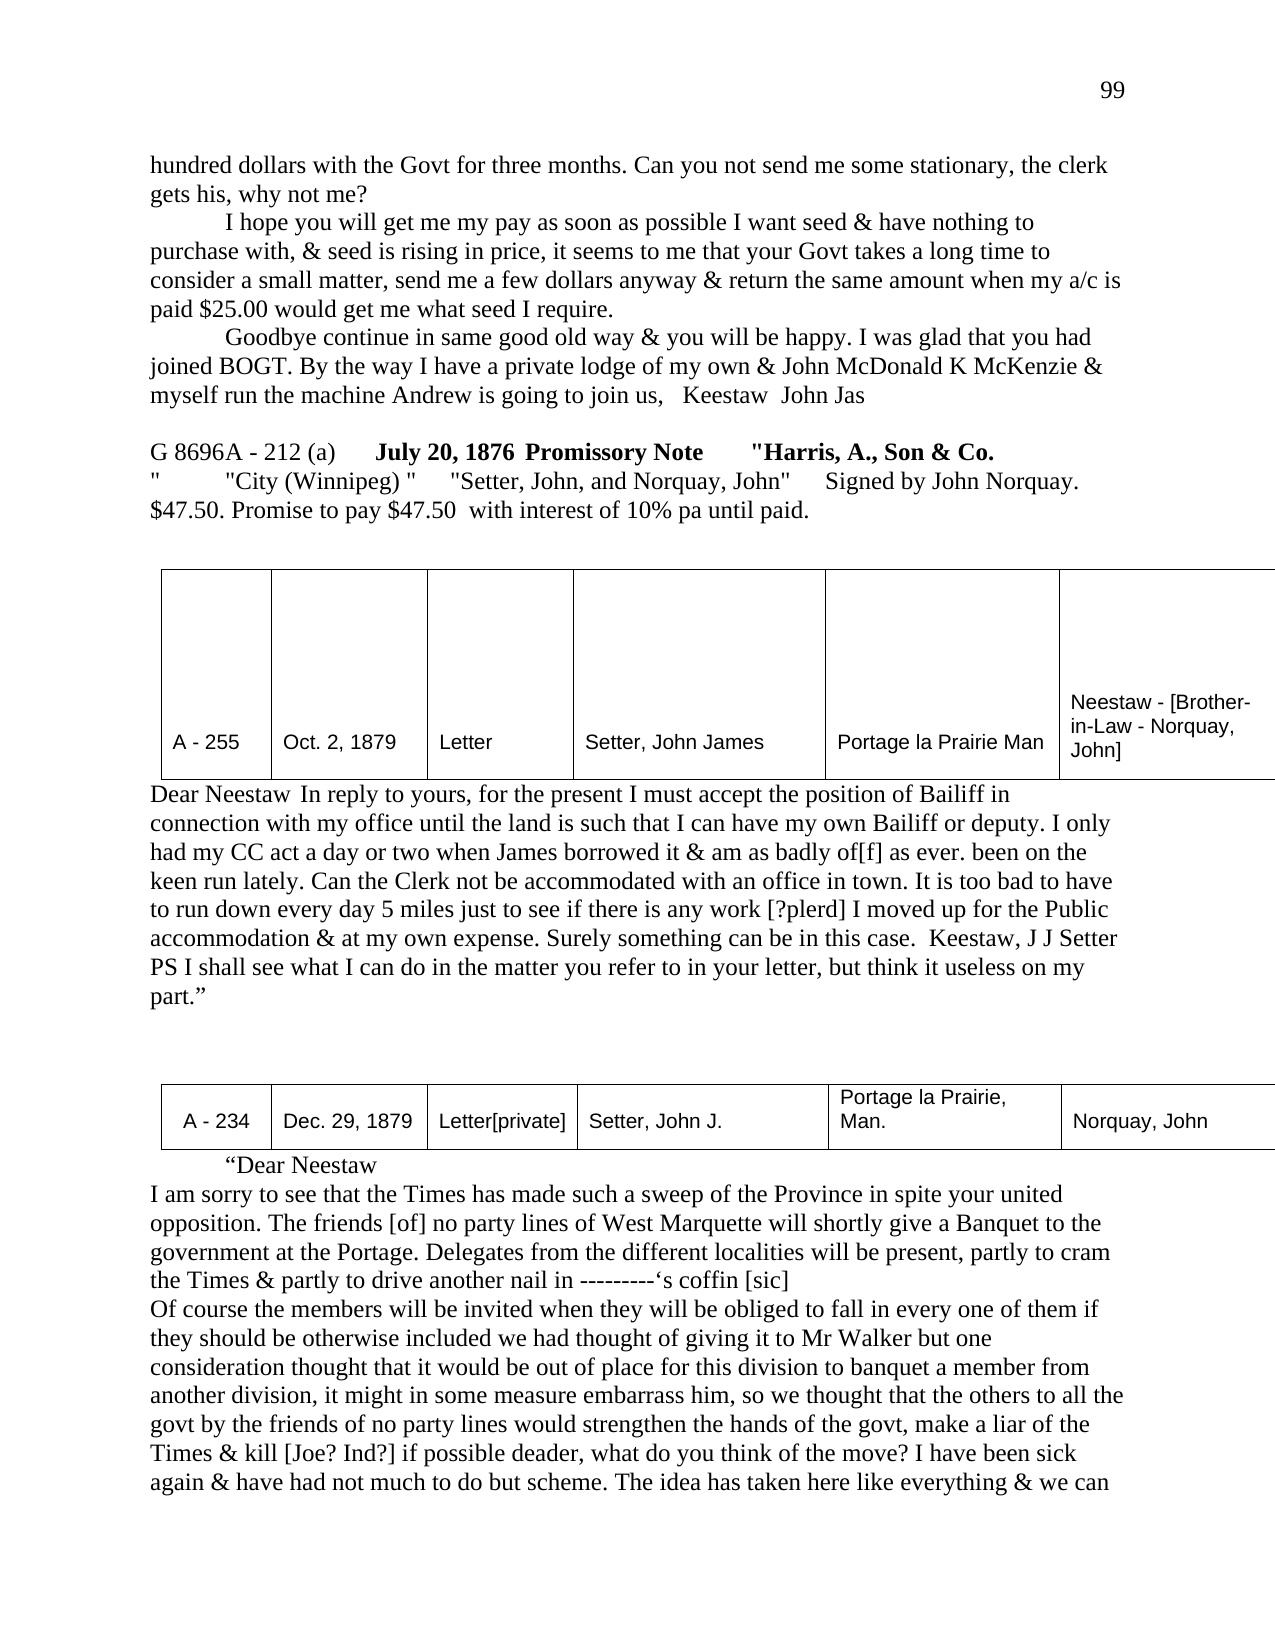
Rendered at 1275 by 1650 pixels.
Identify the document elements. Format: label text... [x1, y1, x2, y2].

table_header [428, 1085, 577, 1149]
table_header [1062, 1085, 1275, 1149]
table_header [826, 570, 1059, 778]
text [150, 150, 1125, 207]
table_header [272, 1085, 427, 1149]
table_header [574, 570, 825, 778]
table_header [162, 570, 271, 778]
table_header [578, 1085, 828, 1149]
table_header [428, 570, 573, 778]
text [150, 1294, 1125, 1495]
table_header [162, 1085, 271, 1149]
text G 8696 A - 212 (a) July 20, 1876 Promissory Note "Harris, A., Son & Co. [150, 437, 1125, 466]
text Goodbye continue in same good old way & you will be happy. I was glad that you had joined BOGT. By the way I have a private lodge of my own & John McDonald K McKenzie & myself run the machine Andrew is going to join us, Keestaw John Jas [150, 322, 1125, 409]
text " "City (Winnipeg) " "Setter, John, and Norquay, John" Signed by John Norquay. $47.50. Promise to pay $47.50 with interest of 10% pa until paid. [150, 466, 1125, 524]
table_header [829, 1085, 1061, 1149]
text I am sorry to see that the Times has made such a sweep of the Province in spite your united opposition. The friends [of] no party lines of West Marquette will shortly give a Banquet to the government at the Portage. Delegates from the different localities will be present, partly to cram the Times & partly to drive another nail in ---------‘s coffin [sic] [150, 1179, 1125, 1294]
text Dear Neestaw In reply to yours, for the present I must accept the position of Bailiff in connection with my office until the land is such that I can have my own Bailiff or deputy. I only had my CC act a day or two when James borrowed it & am as badly of[f] as ever. been on the keen run lately. Can the Clerk not be accommodated with an office in town. It is too bad to have to run down every day 5 miles just to see if there is any work [?plerd] I moved up for the Public accommodation & at my own expense. Surely something can be in this case. Keestaw, J J Setter PS I shall see what I can do in the matter you refer to in your letter, but think it useless on my part.” [150, 779, 1125, 1009]
text I hope you will get me my pay as soon as possible I want seed & have nothing to purchase with, & seed is rising in price, it seems to me that your Govt takes a long time to consider a small matter, send me a few dollars anyway & return the same amount when my a/c is paid $25.00 would get me what seed I require. [150, 207, 1125, 322]
text “Dear Neestaw [150, 1150, 1125, 1179]
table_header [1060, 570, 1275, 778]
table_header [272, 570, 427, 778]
